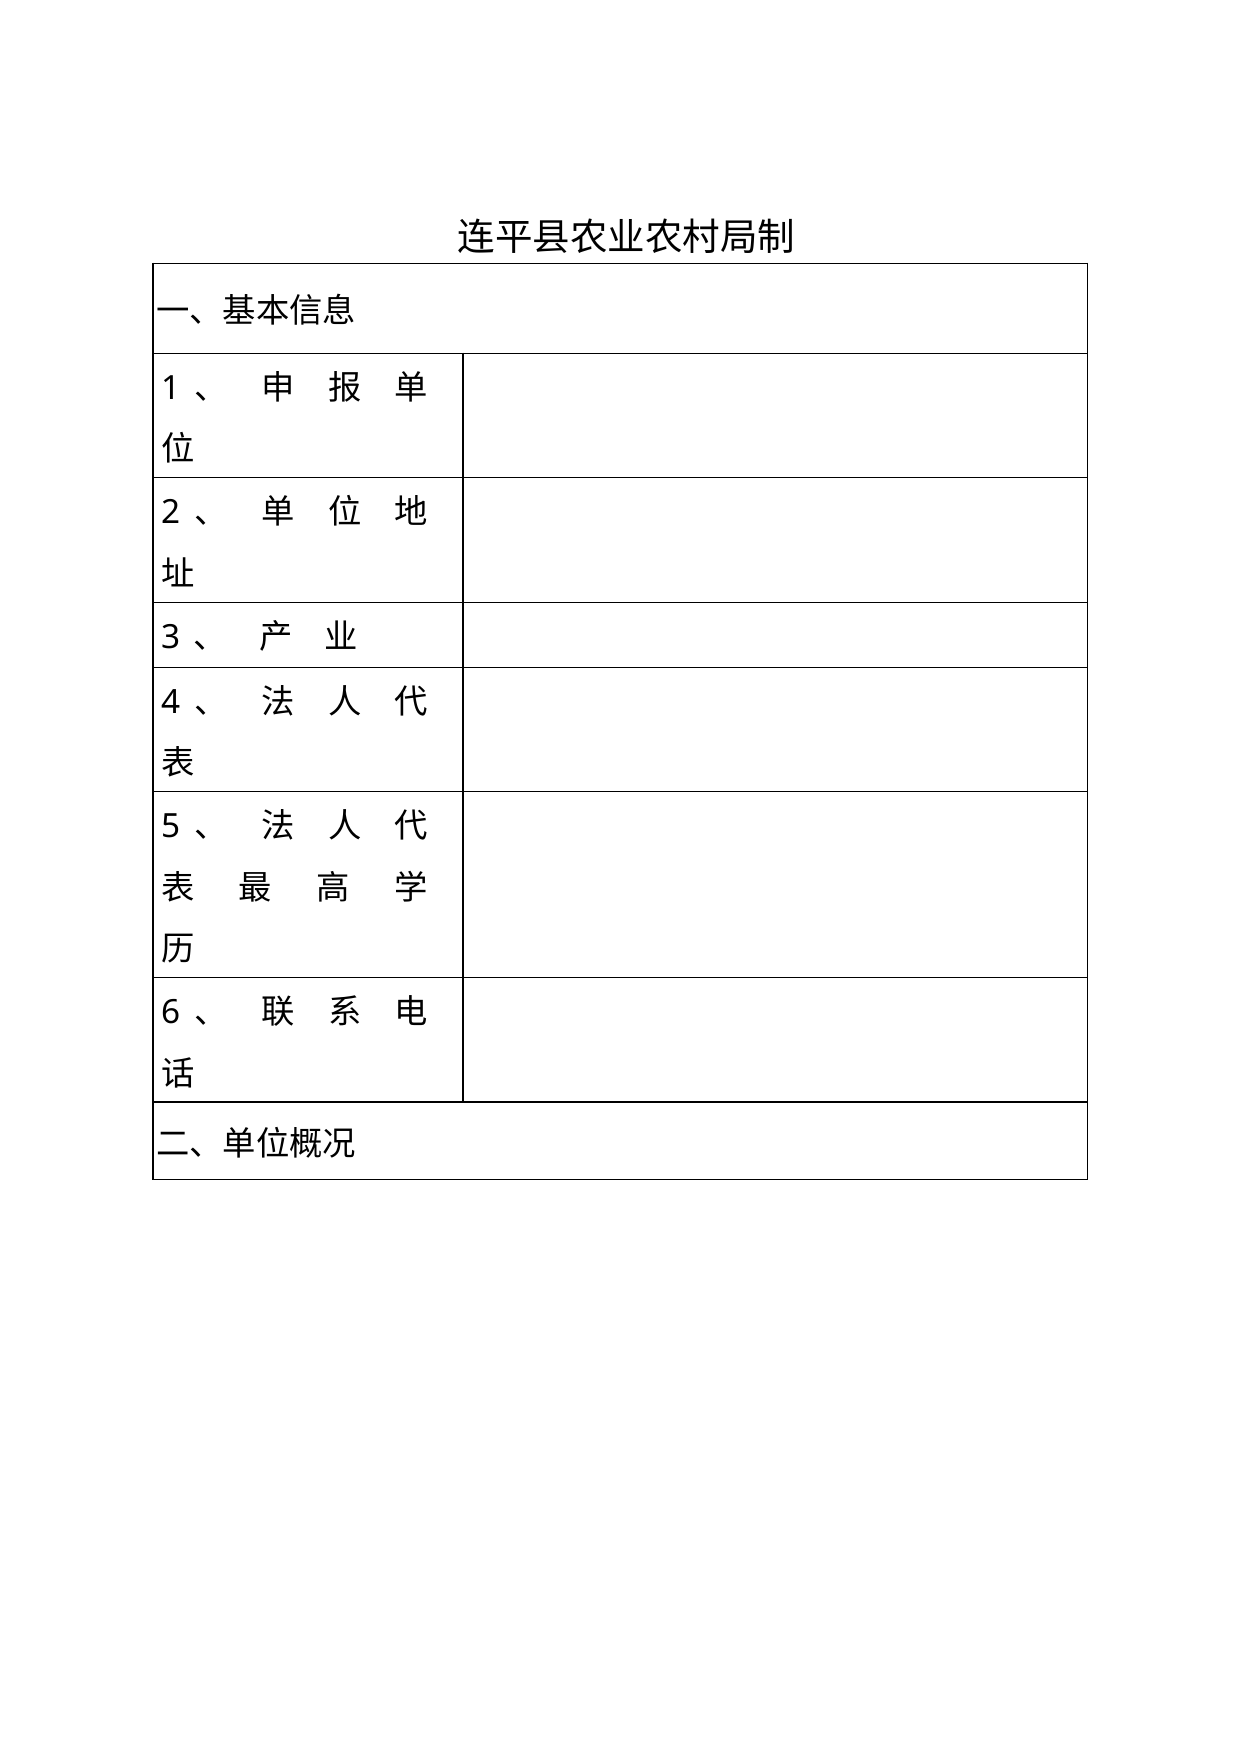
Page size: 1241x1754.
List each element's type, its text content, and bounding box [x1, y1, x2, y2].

table_cell 3、产业 [154, 603, 462, 666]
table_cell 4、法人代表 [154, 668, 462, 791]
table_cell 2、单位地址 [154, 478, 462, 601]
table_cell 5、法人代表最高学历 [154, 792, 462, 977]
table_cell 6、联系电话 [154, 978, 462, 1101]
text 连平县农业农村局制 [161, 201, 1079, 262]
table_cell [464, 354, 1087, 477]
table_cell 二、单位概况 [154, 1103, 1087, 1179]
table_cell [464, 603, 1087, 666]
table_cell [464, 668, 1087, 791]
table_cell [464, 478, 1087, 601]
table_cell [464, 978, 1087, 1101]
table_header 一、基本信息 [154, 264, 1087, 352]
table_cell 1、申报单位 [154, 354, 462, 477]
table_cell [464, 792, 1087, 977]
